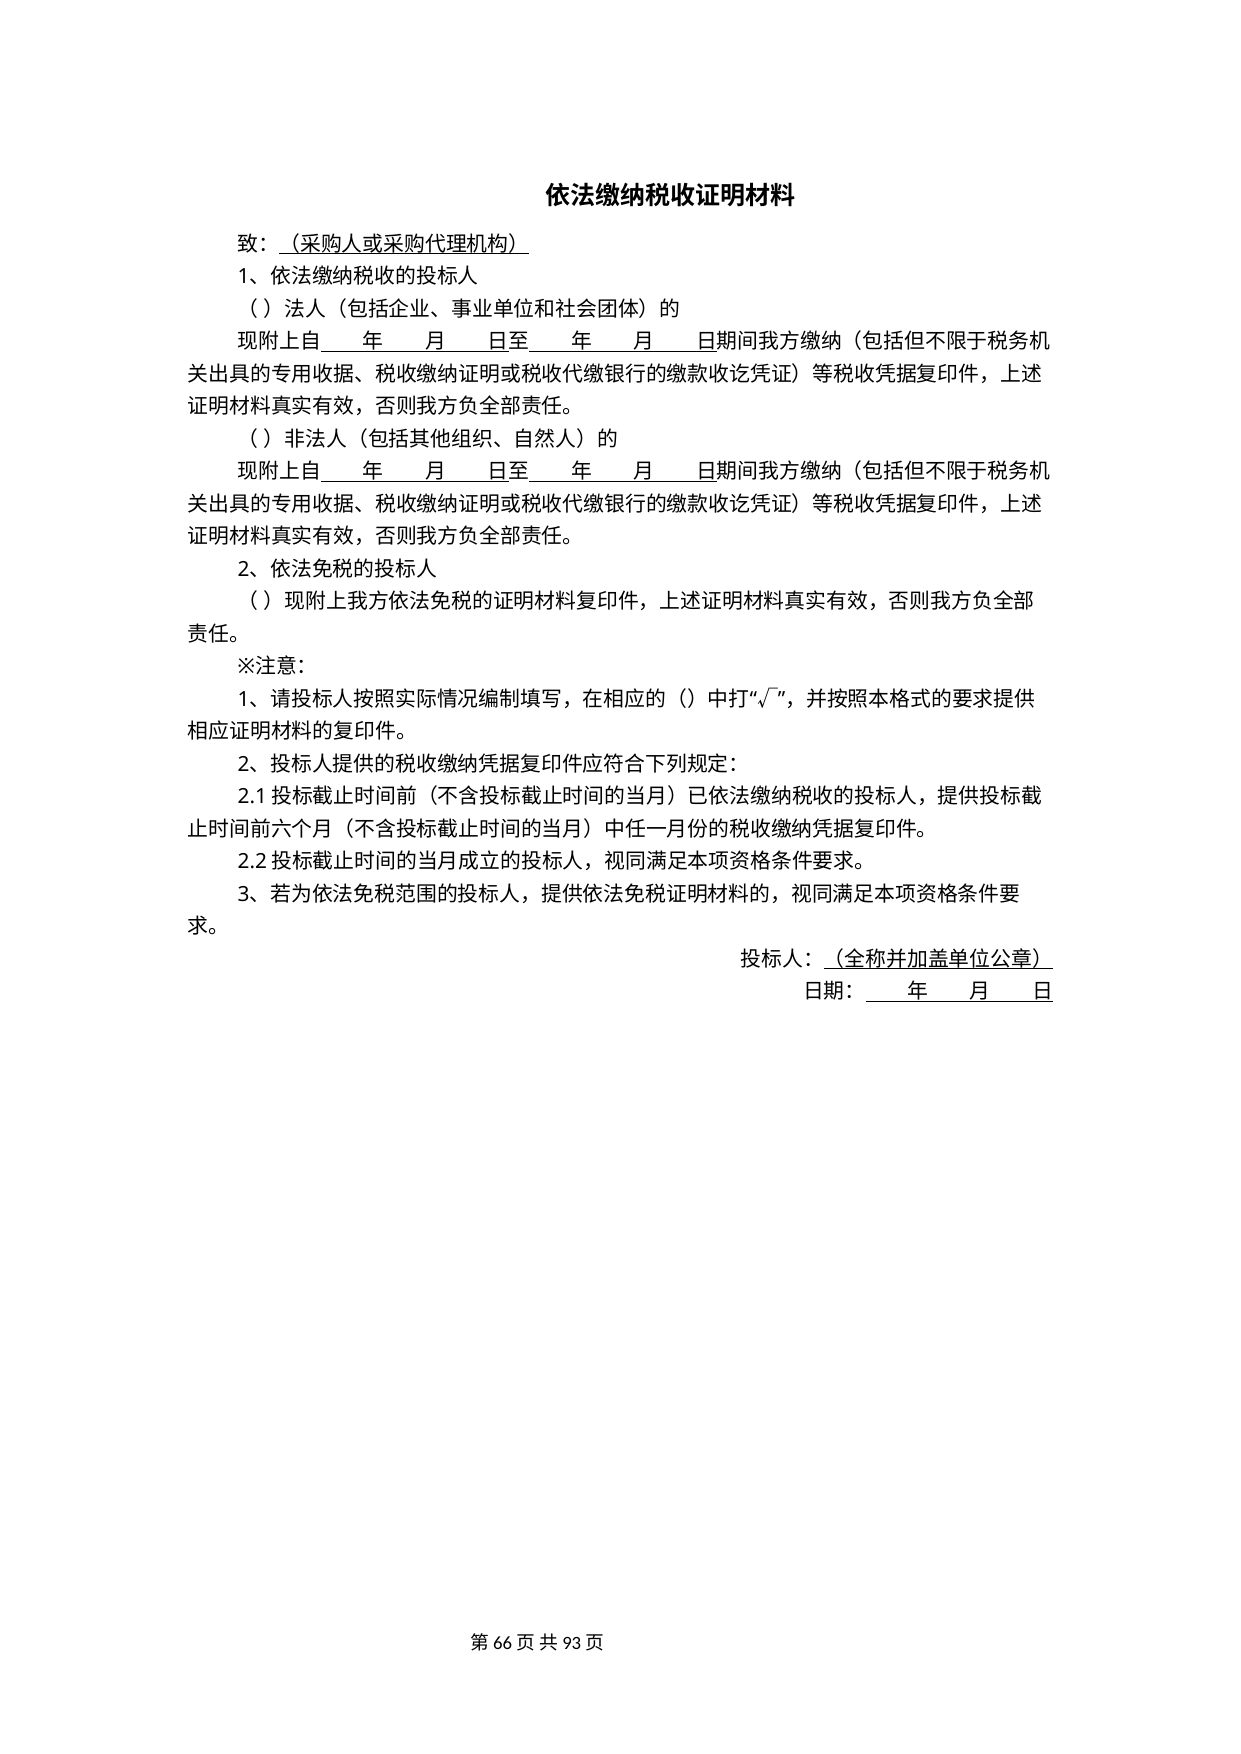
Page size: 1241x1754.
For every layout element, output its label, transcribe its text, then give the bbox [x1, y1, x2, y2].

text ※注意： [187, 649, 1053, 682]
text 1、请投标人按照实际情况编制填写，在相应的（）中打“√”，并按照本格式的要求提供相应证明材料的复印件。 [187, 682, 1053, 747]
text 2.2投标截止时间的当月成立的投标人，视同满足本项资格条件要求。 [187, 844, 1053, 877]
text 1、依法缴纳税收的投标人 [187, 259, 1053, 292]
text 3、若为依法免税范围的投标人，提供依法免税证明材料的，视同满足本项资格条件要求。 [187, 877, 1053, 942]
text 2、投标人提供的税收缴纳凭据复印件应符合下列规定： [187, 747, 1053, 779]
text 依法缴纳税收证明材料 [187, 162, 1053, 227]
text （ ）法人（包括企业、事业单位和社会团体）的 [187, 292, 1053, 324]
text （ ）非法人（包括其他组织、自然人）的 [187, 422, 1053, 454]
text 2、依法免税的投标人 [187, 552, 1053, 584]
text 现附上自 年 月 日至 年 月 日期间我方缴纳（包括但不限于税务机关出具的专用收据、税收缴纳证明或税收代缴银行的缴款收讫凭证）等税收凭据复印件，上述证明材料真实有效，否则我方负全部责任。 [187, 454, 1053, 552]
text 2.1投标截止时间前（不含投标截止时间的当月）已依法缴纳税收的投标人，提供投标截止时间前六个月（不含投标截止时间的当月）中任一月份的税收缴纳凭据复印件。 [187, 779, 1053, 844]
text 现附上自 年 月 日至 年 月 日期间我方缴纳（包括但不限于税务机关出具的专用收据、税收缴纳证明或税收代缴银行的缴款收讫凭证）等税收凭据复印件，上述证明材料真实有效，否则我方负全部责任。 [187, 324, 1053, 422]
text （ ）现附上我方依法免税的证明材料复印件，上述证明材料真实有效，否则我方负全部责任。 [187, 584, 1053, 649]
text 投标人：（全称并加盖单位公章） [187, 942, 1053, 974]
text 日期： 年 月 日 [187, 974, 1053, 1007]
text 致：（采购人或采购代理机构） [187, 227, 1053, 259]
